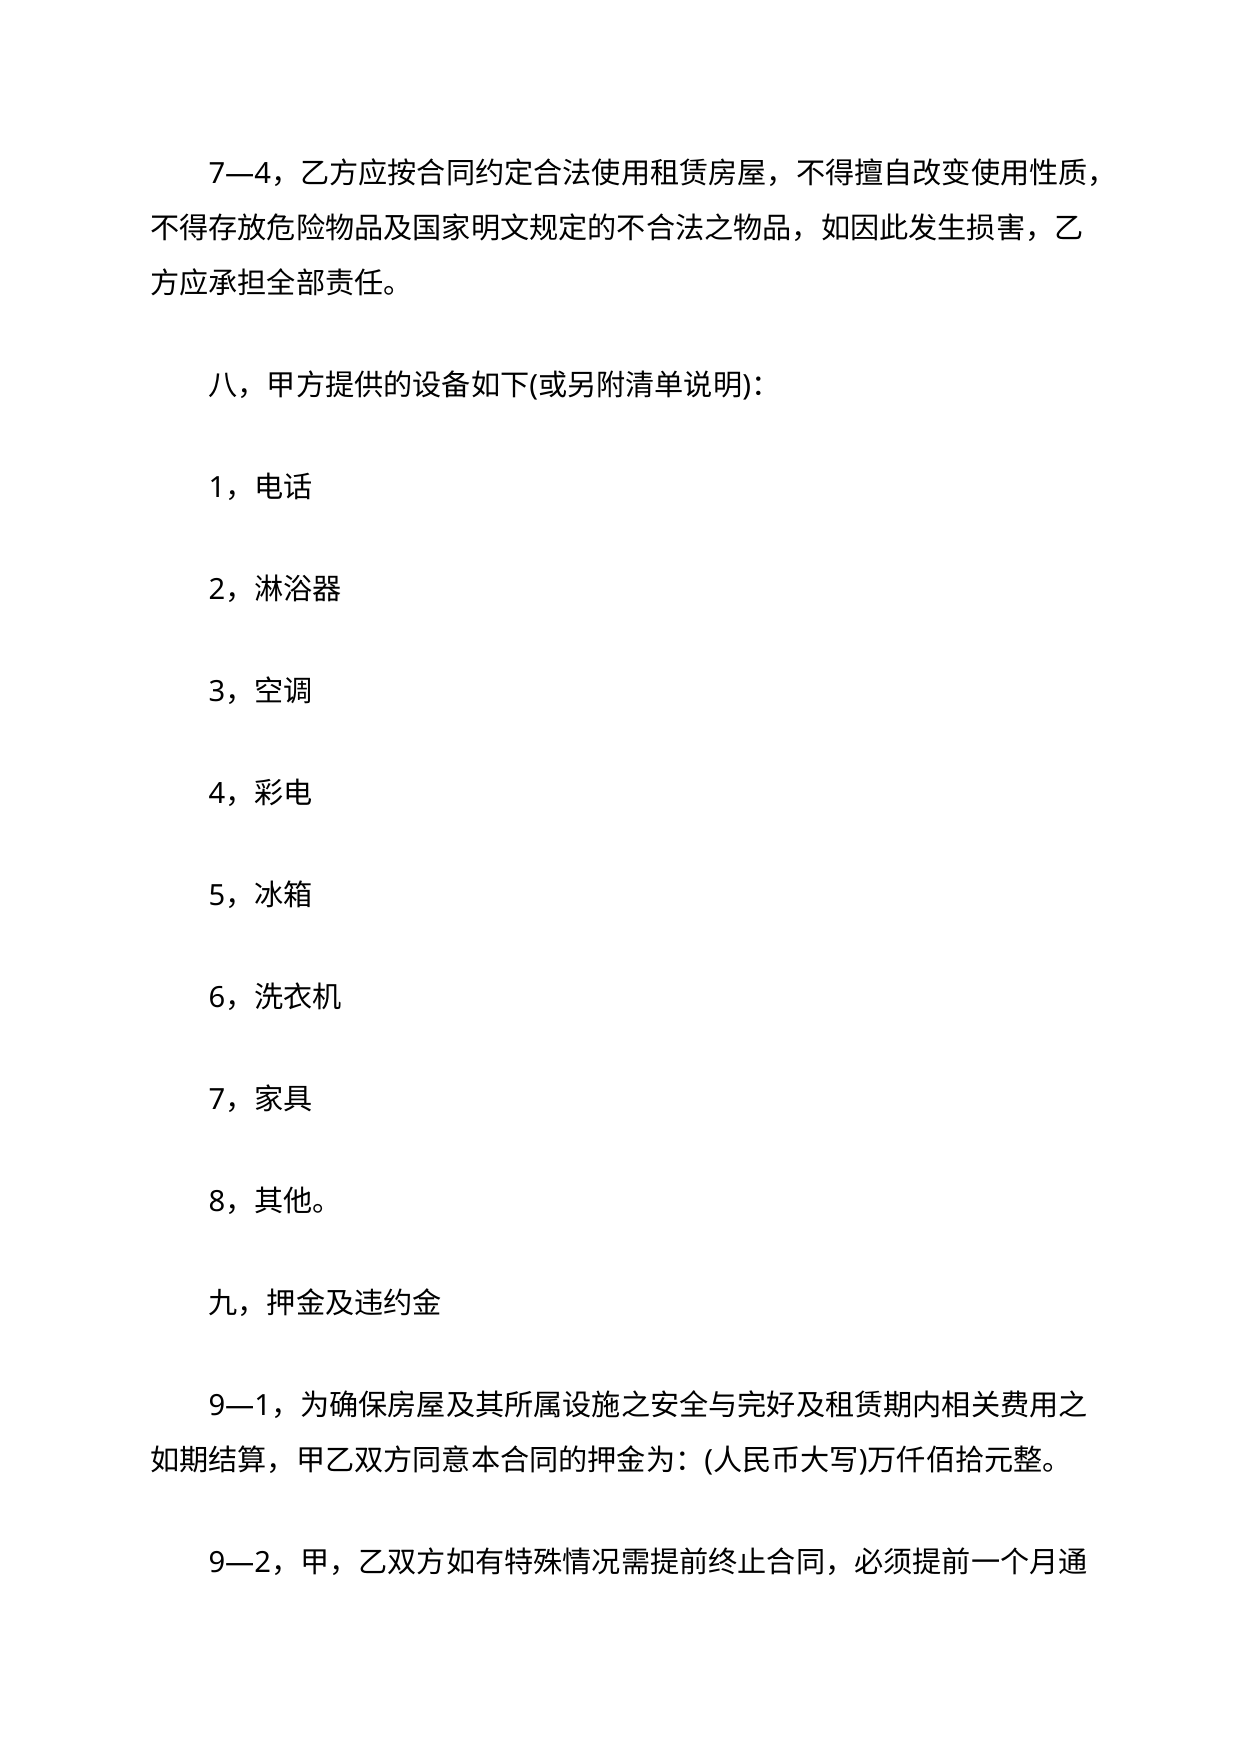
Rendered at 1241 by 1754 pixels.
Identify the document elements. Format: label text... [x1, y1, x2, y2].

text 4，彩电 [150, 769, 1090, 812]
text 九，押金及违约金 [150, 1279, 1090, 1322]
text 9—1，为确保房屋及其所属设施之安全与完好及租赁期内相关费用之如期结算，甲乙双方同意本合同的押金为：(人民币大写)万仟佰拾元整。 [150, 1381, 1090, 1479]
text 8，其他。 [150, 1177, 1090, 1220]
text 八，甲方提供的设备如下(或另附清单说明)： [150, 362, 1090, 404]
text 7—4，乙方应按合同约定合法使用租赁房屋，不得擅自改变使用性质，不得存放危险物品及国家明文规定的不合法之物品，如因此发生损害，乙方应承担全部责任。 [150, 150, 1090, 302]
text 5，冰箱 [150, 872, 1090, 914]
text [150, 1538, 1090, 1581]
text 3，空调 [150, 668, 1090, 710]
text 1，电话 [150, 464, 1090, 506]
text 2，淋浴器 [150, 566, 1090, 608]
text 7，家具 [150, 1076, 1090, 1118]
text 6，洗衣机 [150, 973, 1090, 1016]
